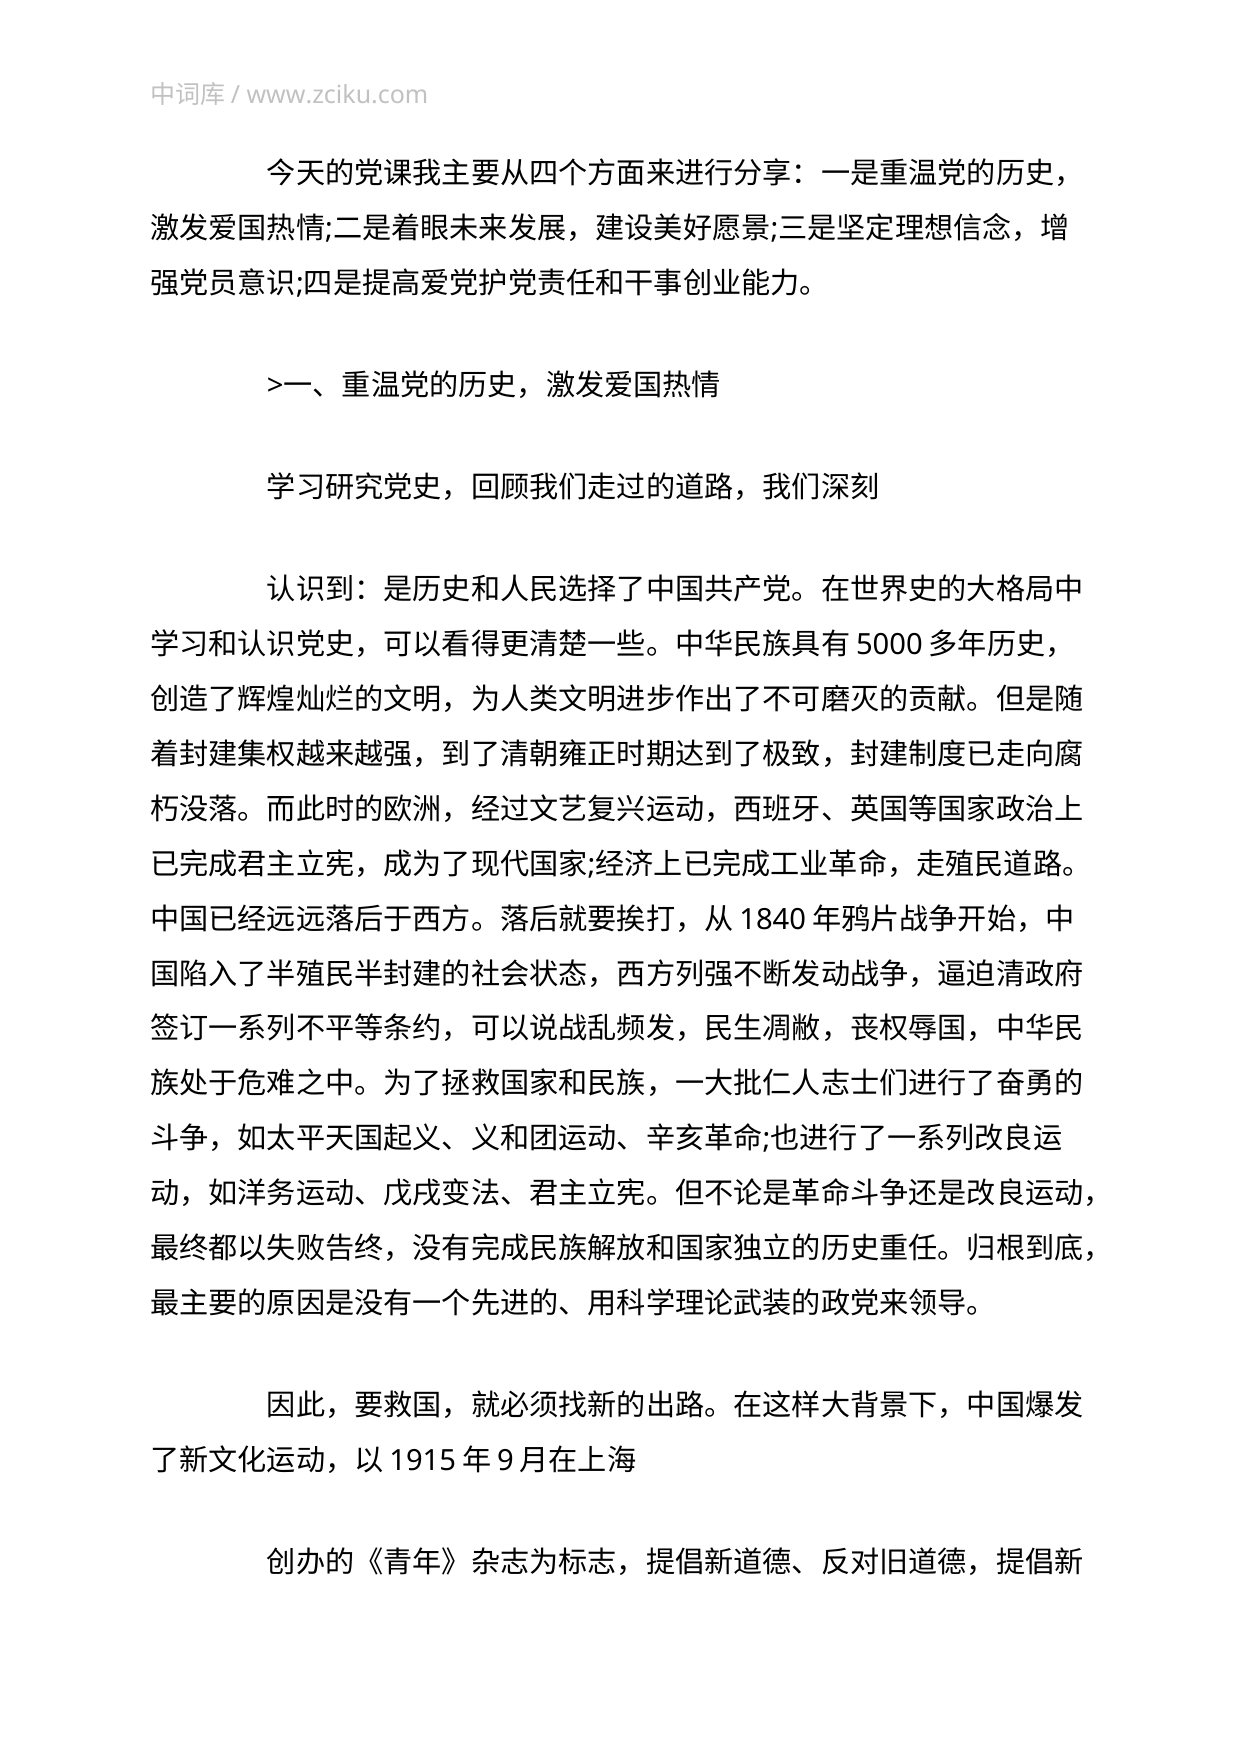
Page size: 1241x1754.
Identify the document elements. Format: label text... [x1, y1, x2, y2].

text 学习研究党史，回顾我们走过的道路，我们深刻 [150, 464, 1090, 506]
text 认识到：是历史和人民选择了中国共产党。在世界史的大格局中学习和认识党史，可以看得更清楚一些。中华民族具有5000多年历史，创造了辉煌灿烂的文明，为人类文明进步作出了不可磨灭的贡献。但是随着封建集权越来越强，到了清朝雍正时期达到了极致，封建制度已走向腐朽没落。而此时的欧洲，经过文艺复兴运动，西班牙、英国等国家政治上已完成君主立宪，成为了现代国家;经济上已完成工业革命，走殖民道路。中国已经远远落后于西方。落后就要挨打，从1840年鸦片战争开始，中国陷入了半殖民半封建的社会状态，西方列强不断发动战争，逼迫清政府签订一系列不平等条约，可以说战乱频发，民生凋敝，丧权辱国，中华民族处于危难之中。为了拯救国家和民族，一大批仁人志士们进行了奋勇的斗争，如太平天国起义、义和团运动、辛亥革命;也进行了一系列改良运动，如洋务运动、戊戌变法、君主立宪。但不论是革命斗争还是改良运动，最终都以失败告终，没有完成民族解放和国家独立的历史重任。归根到底，最主要的原因是没有一个先进的、用科学理论武装的政党来领导。 [150, 566, 1090, 1322]
text >一、重温党的历史，激发爱国热情 [150, 362, 1090, 404]
text 因此，要救国，就必须找新的出路。在这样大背景下，中国爆发了新文化运动，以1915年9月在上海 [150, 1381, 1090, 1479]
text 今天的党课我主要从四个方面来进行分享：一是重温党的历史，激发爱国热情;二是着眼未来发展，建设美好愿景;三是坚定理想信念，增强党员意识;四是提高爱党护党责任和干事创业能力。 [150, 150, 1090, 302]
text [150, 1538, 1090, 1581]
